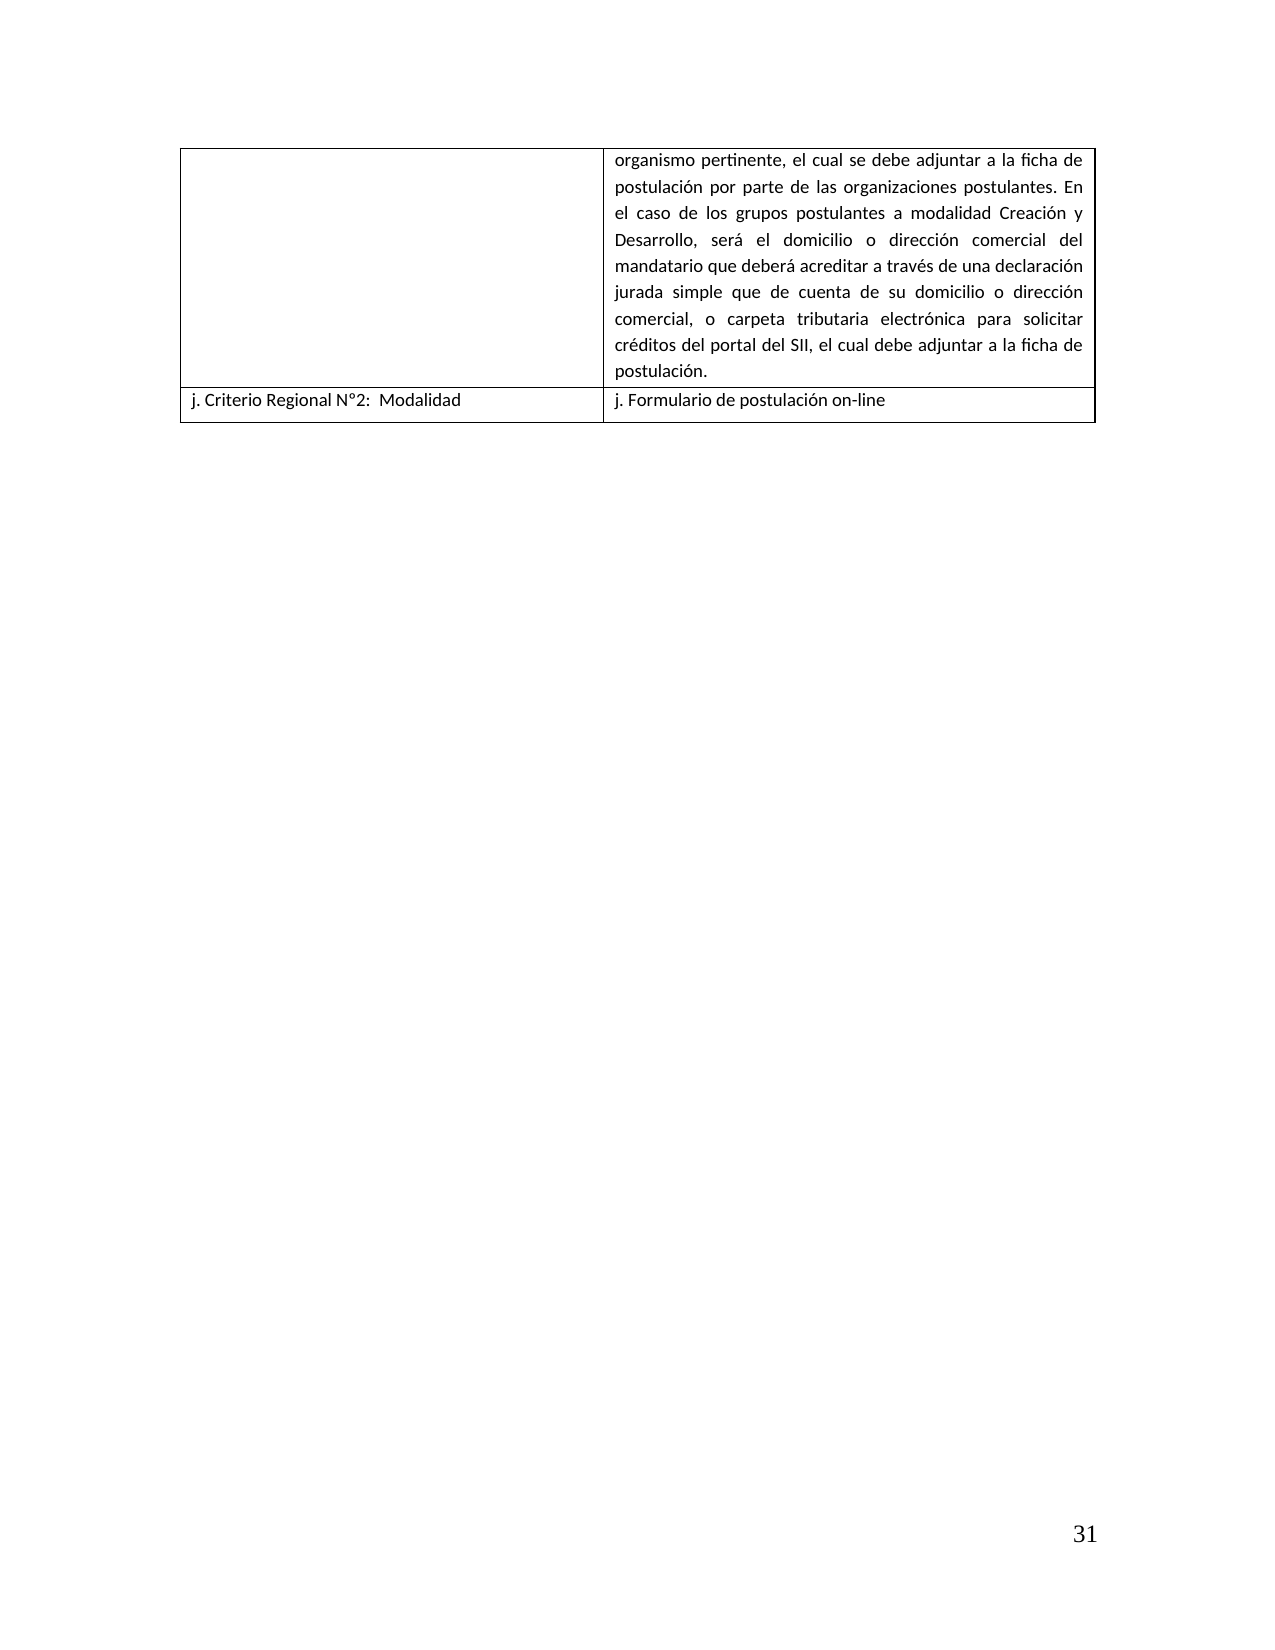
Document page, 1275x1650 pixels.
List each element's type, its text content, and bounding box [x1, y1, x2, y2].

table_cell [181, 149, 603, 387]
table_cell j. Criterio Regional Nº2: Modalidad [181, 388, 603, 422]
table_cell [604, 149, 1094, 387]
table_cell j. Formulario de postulación on-line [604, 388, 1094, 422]
